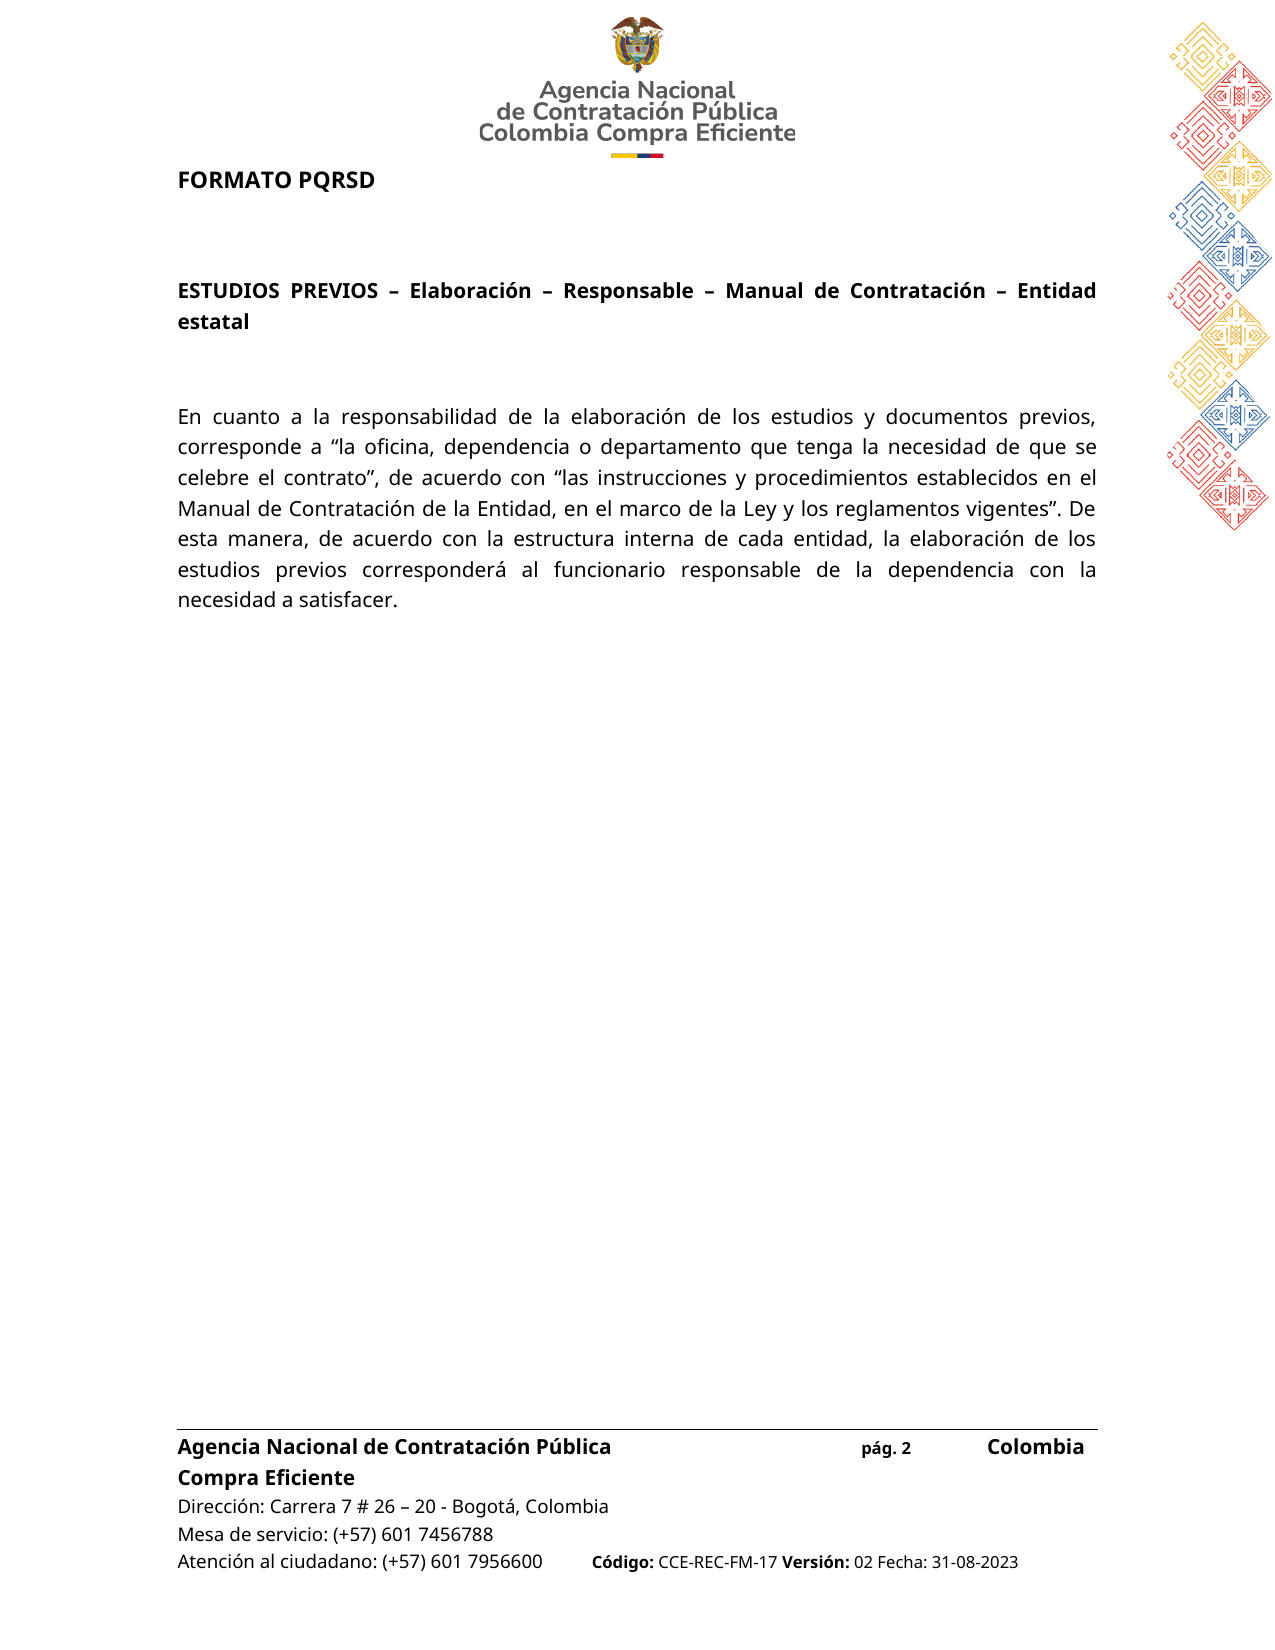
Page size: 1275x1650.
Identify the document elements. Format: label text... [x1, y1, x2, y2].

text En cuanto a la responsabilidad de la elaboración de los estudios y documentos previos, corresponde a “la oficina, dependencia o departamento que tenga la necesidad de que se celebre el contrato”, de acuerdo con “las instrucciones y procedimientos establecidos en el Manual de Contratación de la Entidad, en el marco de la Ley y los reglamentos vigentes”. De esta manera, de acuerdo con la estructura interna de cada entidad, la elaboración de los estudios previos corresponderá al funcionario responsable de la dependencia con la necesidad a satisfacer. [177, 402, 1098, 614]
text ESTUDIOS PREVIOS – Elaboración – Responsable – Manual de Contratación – Entidad estatal [177, 277, 1098, 336]
picture [1165, 22, 1272, 528]
picture [479, 17, 796, 158]
